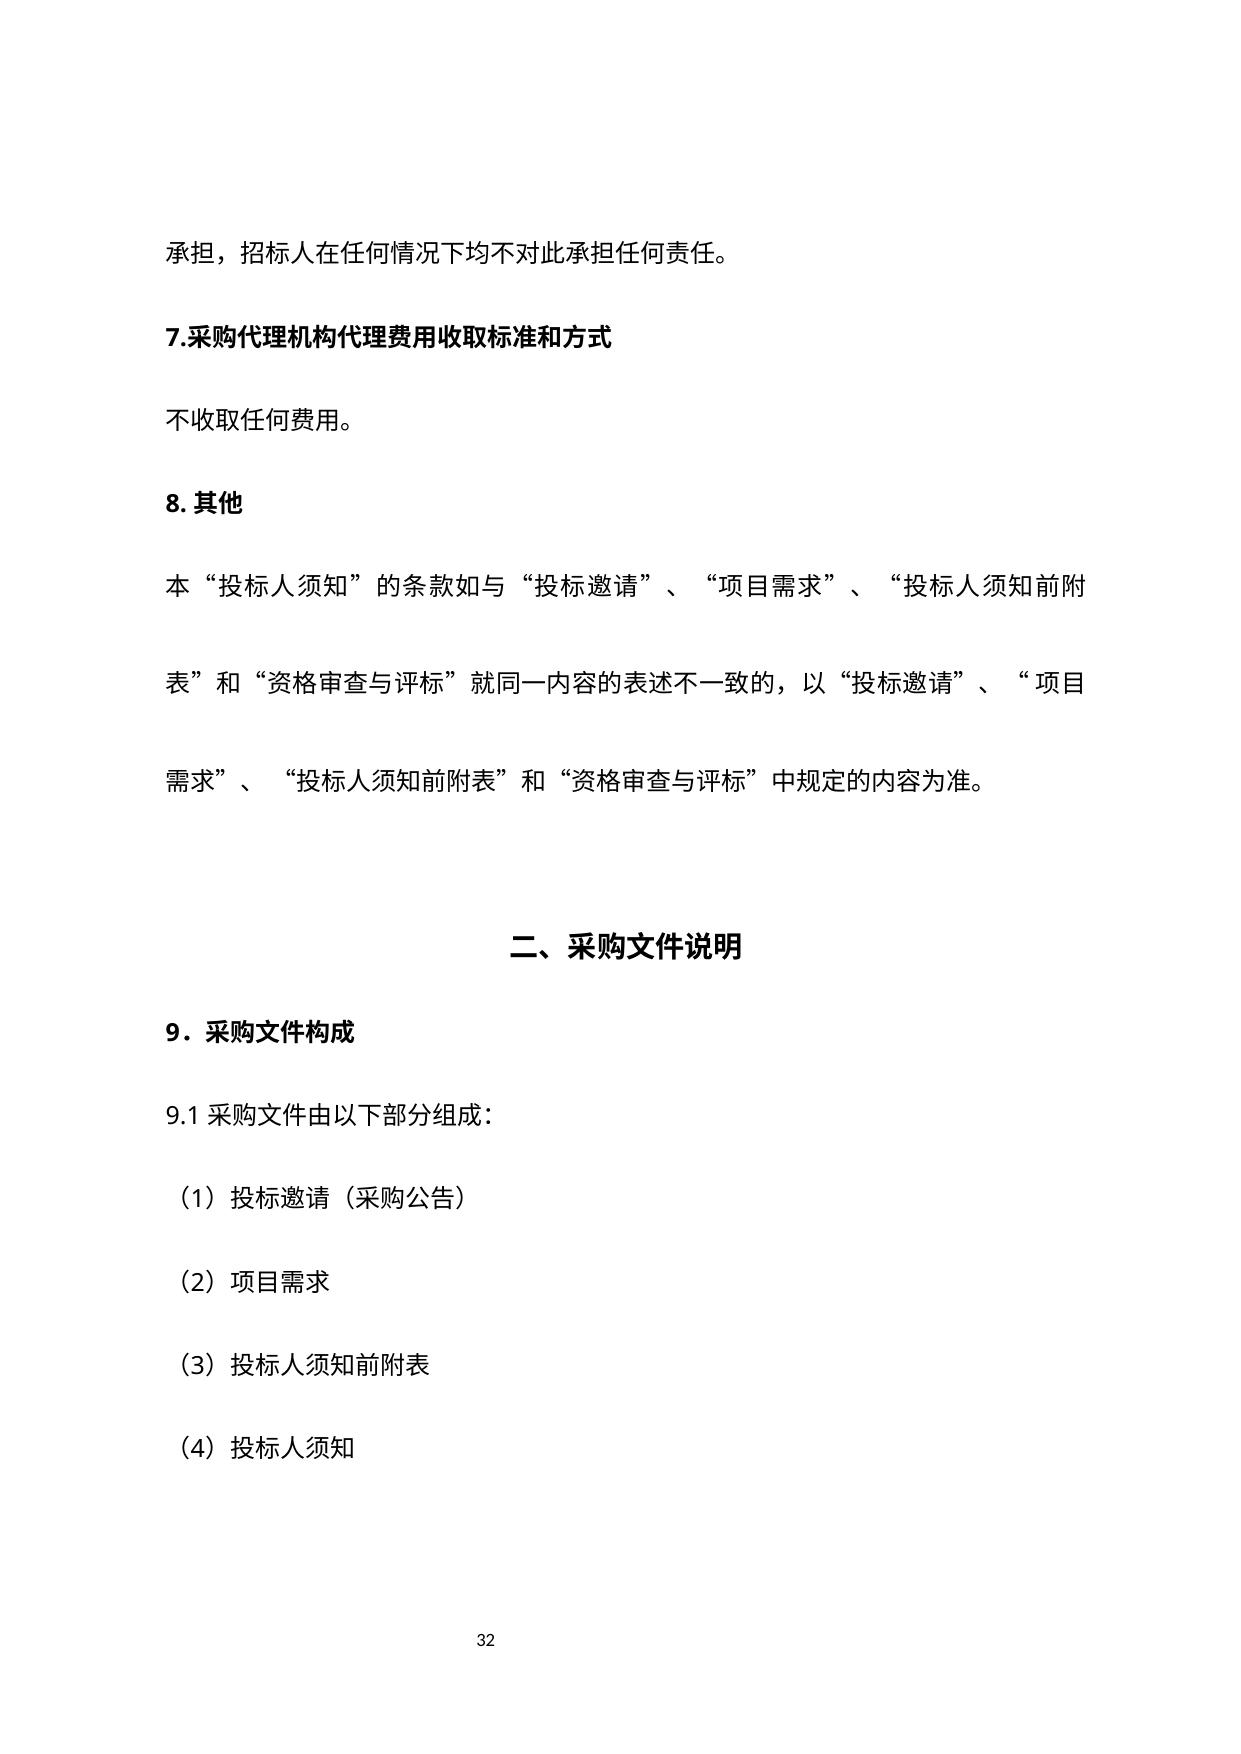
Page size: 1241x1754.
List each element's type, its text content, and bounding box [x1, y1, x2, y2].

text （4）投标人须知 [165, 1414, 1087, 1479]
text （1）投标邀请（采购公告） [165, 1164, 1087, 1229]
text 9．采购文件构成 [165, 998, 1087, 1063]
text 7.采购代理机构代理费用收取标准和方式 [165, 303, 1087, 368]
text 8. 其他 [165, 469, 1087, 534]
text 9.1 采购文件由以下部分组成： [165, 1081, 1087, 1146]
text （3）投标人须知前附表 [165, 1331, 1087, 1396]
text 本“投标人须知”的条款如与“投标邀请”、“项目需求”、“投标人须知前附表”和“资格审查与评标”就同一内容的表述不一致的，以“投标邀请”、“ 项目需求”、 “投标人须知前附表”和“资格审查与评标”中规定的内容为准。 [165, 552, 1087, 812]
text 不收取任何费用。 [165, 386, 1087, 451]
text （2）项目需求 [165, 1248, 1087, 1313]
text 二、采购文件说明 [165, 912, 1087, 977]
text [165, 219, 1087, 284]
